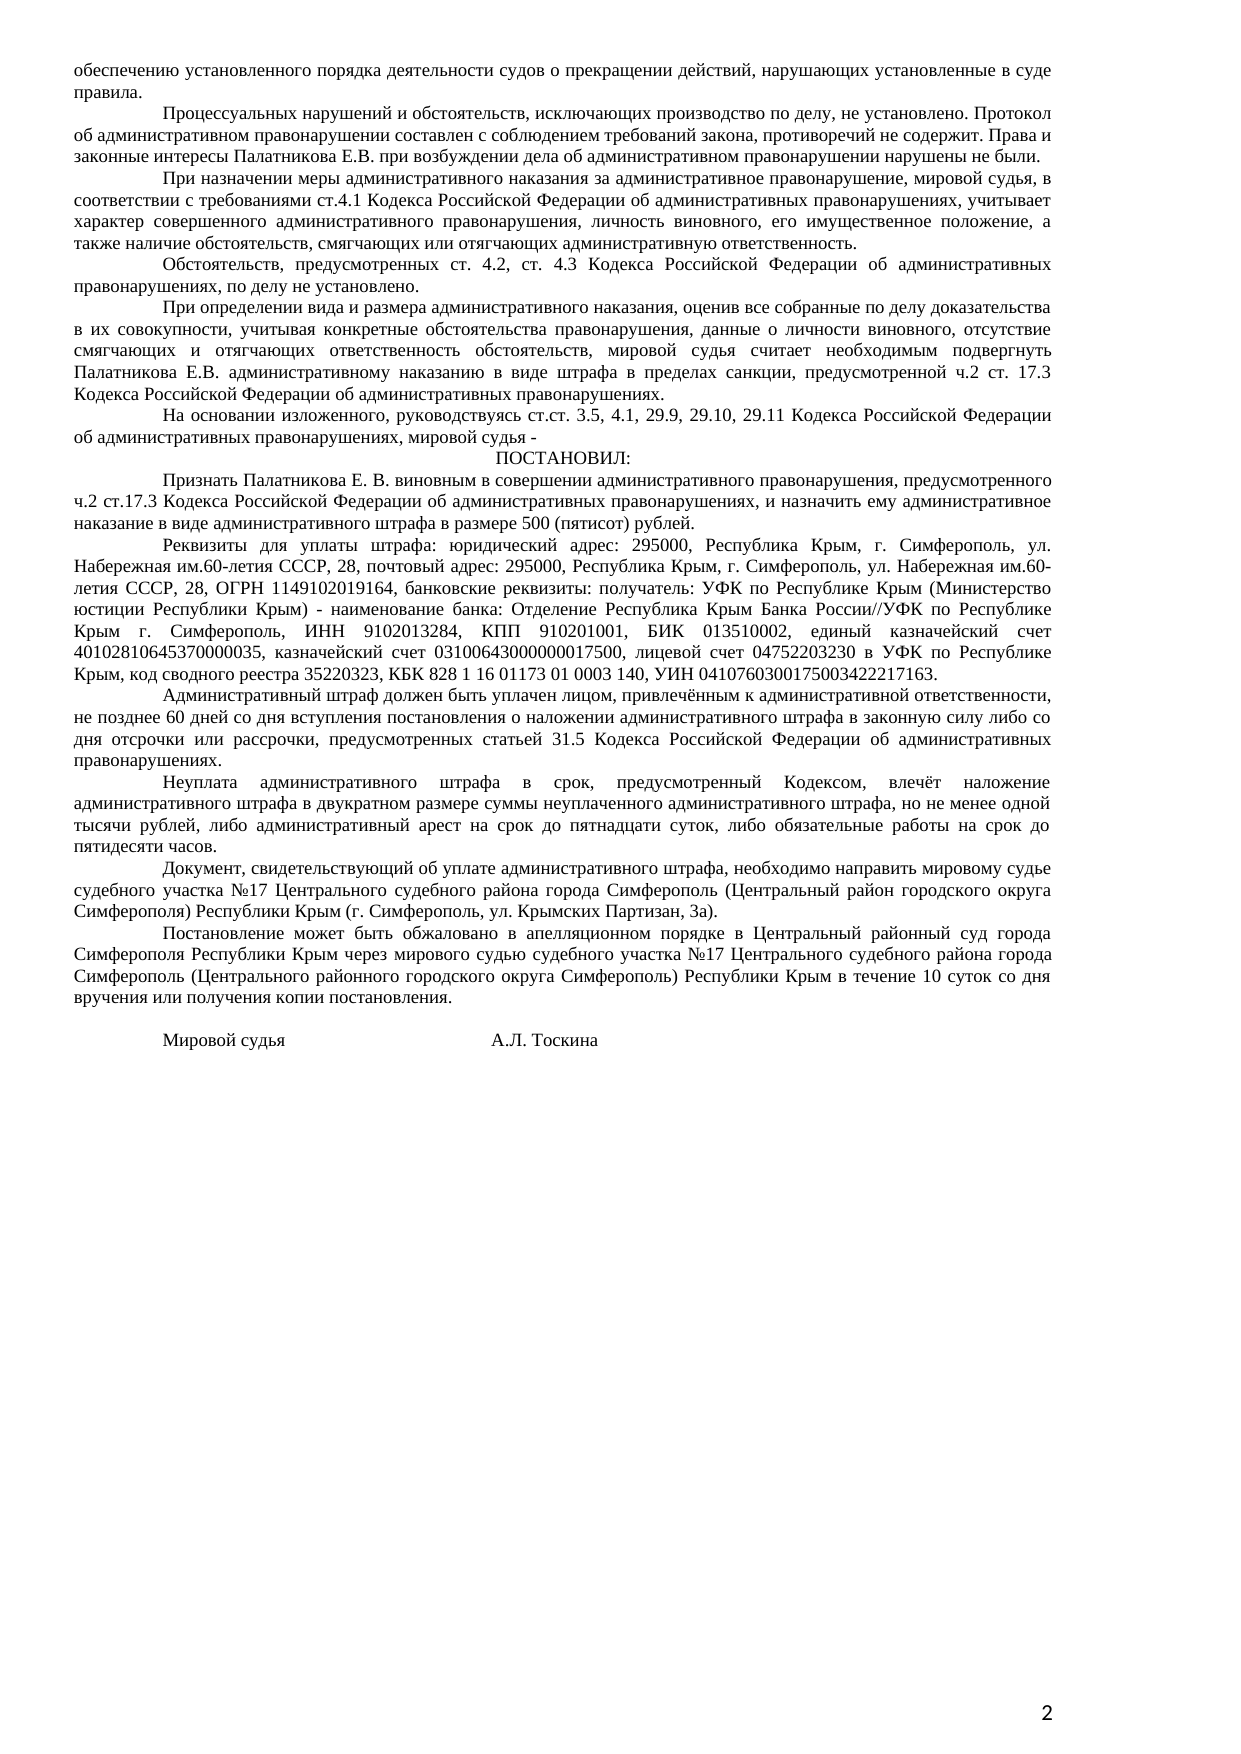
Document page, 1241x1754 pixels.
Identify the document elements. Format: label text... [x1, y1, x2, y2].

text Признать Палатникова Е. В. виновным в совершении административного правонарушения, предусмотренного ч.2 ст.17.3 Кодекса Российской Федерации об административных правонарушениях, и назначить ему административное наказание в виде административного штрафа в размере 500 (пятисот) рублей. [74, 469, 1053, 533]
text При назначении меры административного наказания за административное правонарушение, мировой судья, в соответствии с требованиями ст.4.1 Кодекса Российской Федерации об административных правонарушениях, учитывает характер совершенного административного правонарушения, личность виновного, его имущественное положение, а также наличие обстоятельств, смягчающих или отягчающих административную ответственность. [74, 167, 1053, 253]
text Административный штраф должен быть уплачен лицом, привлечённым к административной ответственности, не позднее 60 дней со дня вступления постановления о наложении административного штрафа в законную силу либо со дня отсрочки или рассрочки, предусмотренных статьей 31.5 Кодекса Российской Федерации об административных правонарушениях. [74, 684, 1053, 771]
text На основании изложенного, руководствуясь ст.ст. 3.5, 4.1, 29.9, 29.10, 29.11 Кодекса Российской Федерации об административных правонарушениях, мировой судья - [74, 404, 1053, 447]
text При определении вида и размера административного наказания, оценив все собранные по делу доказательства в их совокупности, учитывая конкретные обстоятельства правонарушения, данные о личности виновного, отсутствие смягчающих и отягчающих ответственность обстоятельств, мировой судья считает необходимым подвергнуть Палатникова Е.В. административному наказанию в виде штрафа в пределах санкции, предусмотренной ч.2 ст. 17.3 Кодекса Российской Федерации об административных правонарушениях. [74, 296, 1053, 404]
text Неуплата административного штрафа в срок, предусмотренный Кодексом, влечёт наложение административного штрафа в двукратном размере суммы неуплаченного административного штрафа, но не менее одной тысячи рублей, либо административный арест на срок до пятнадцати суток, либо обязательные работы на срок до пятидесяти часов. [74, 771, 1051, 857]
text Мировой судья А.Л. Тоскина [74, 1029, 1053, 1051]
text ПОСТАНОВИЛ: [74, 447, 1053, 469]
text Документ, свидетельствующий об уплате административного штрафа, необходимо направить мировому судье судебного участка №17 Центрального судебного района города Симферополь (Центральный район городского округа Симферополя) Республики Крым (г. Симферополь, ул. Крымских Партизан, 3а). [74, 857, 1053, 922]
text Постановление может быть обжаловано в апелляционном порядке в Центральный районный суд города Симферополя Республики Крым через мирового судью судебного участка №17 Центрального судебного района города Симферополь (Центрального районного городского округа Симферополь) Республики Крым в течение 10 суток со дня вручения или получения копии постановления. [74, 922, 1053, 1008]
text Обстоятельств, предусмотренных ст. 4.2, ст. 4.3 Кодекса Российской Федерации об административных правонарушениях, по делу не установлено. [74, 253, 1053, 296]
text Реквизиты для уплаты штрафа: юридический адрес: 295000, Республика Крым, г. Симферополь, ул. Набережная им.60-летия СССР, 28, почтовый адрес: 295000, Республика Крым, г. Симферополь, ул. Набережная им.60-летия СССР, 28, ОГРН 1149102019164, банковские реквизиты: получатель: УФК по Республике Крым (Министерство юстиции Республики Крым) - наименование банка: Отделение Республика Крым Банка России//УФК по Республике Крым г. Симферополь, ИНН 9102013284, КПП 910201001, БИК 013510002, единый казначейский счет 40102810645370000035, казначейский счет 03100643000000017500, лицевой счет 04752203230 в УФК по Республике Крым, код сводного реестра 35220323, КБК 828 1 16 01173 01 0003 140, УИН 0410760300175003422217163. [74, 533, 1053, 684]
text Процессуальных нарушений и обстоятельств, исключающих производство по делу, не установлено. Протокол об административном правонарушении составлен с соблюдением требований закона, противоречий не содержит. Права и законные интересы Палатникова Е.В. при возбуждении дела об административном правонарушении нарушены не были. [74, 102, 1053, 167]
